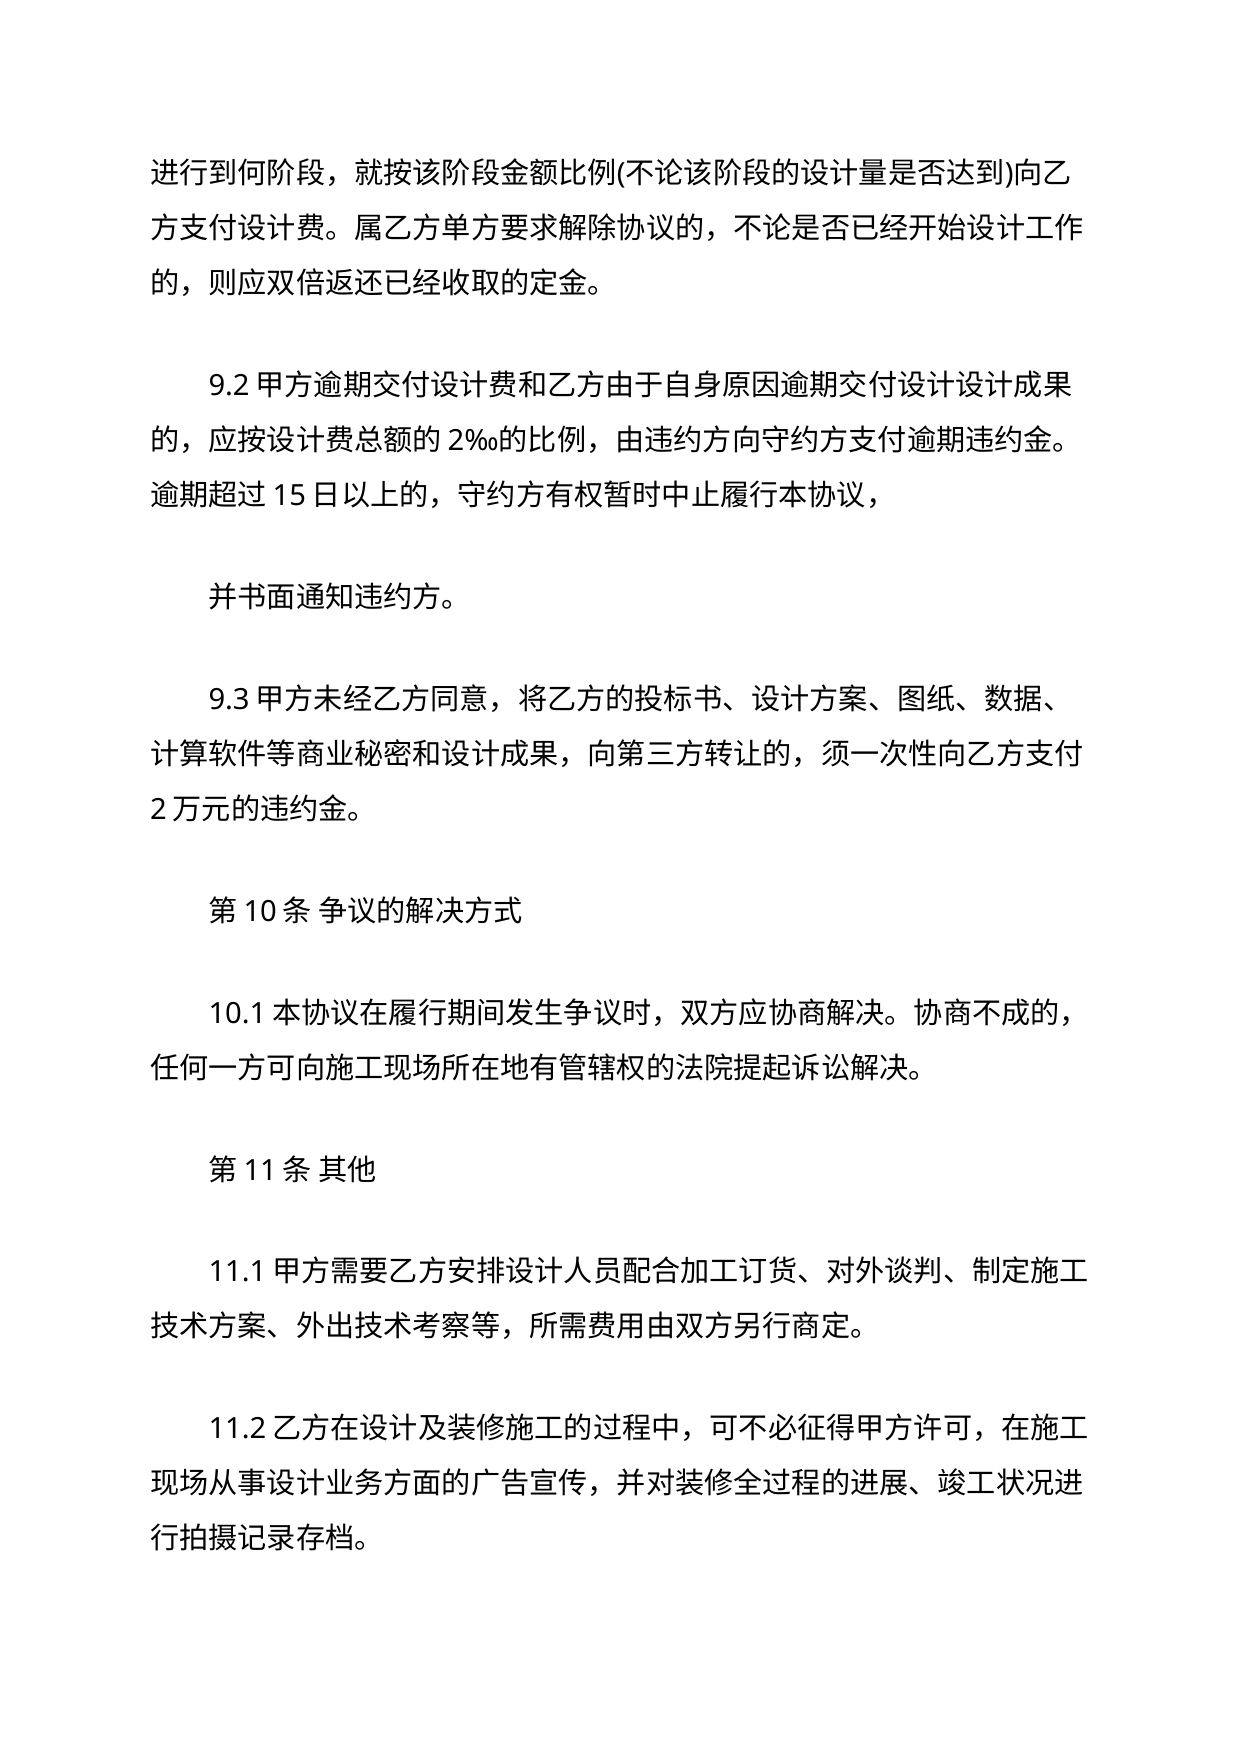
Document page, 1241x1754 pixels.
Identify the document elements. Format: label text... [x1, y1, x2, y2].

text 第10条 争议的解决方式 [150, 887, 1090, 930]
text 11.1甲方需要乙方安排设计人员配合加工订货、对外谈判、制定施工技术方案、外出技术考察等，所需费用由双方另行商定。 [150, 1248, 1090, 1345]
text 10.1本协议在履行期间发生争议时，双方应协商解决。协商不成的，任何一方可向施工现场所在地有管辖权的法院提起诉讼解决。 [150, 989, 1090, 1087]
text 并书面通知违约方。 [150, 574, 1090, 616]
text 11.2乙方在设计及装修施工的过程中，可不必征得甲方许可，在施工现场从事设计业务方面的广告宣传，并对装修全过程的进展、竣工状况进行拍摄记录存档。 [150, 1405, 1090, 1557]
text 第11条 其他 [150, 1146, 1090, 1188]
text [150, 150, 1090, 302]
text 9.3甲方未经乙方同意，将乙方的投标书、设计方案、图纸、数据、计算软件等商业秘密和设计成果，向第三方转让的，须一次性向乙方支付2万元的违约金。 [150, 675, 1090, 828]
text 9.2甲方逾期交付设计费和乙方由于自身原因逾期交付设计设计成果的，应按设计费总额的2‰的比例，由违约方向守约方支付逾期违约金。逾期超过15日以上的，守约方有权暂时中止履行本协议， [150, 362, 1090, 514]
